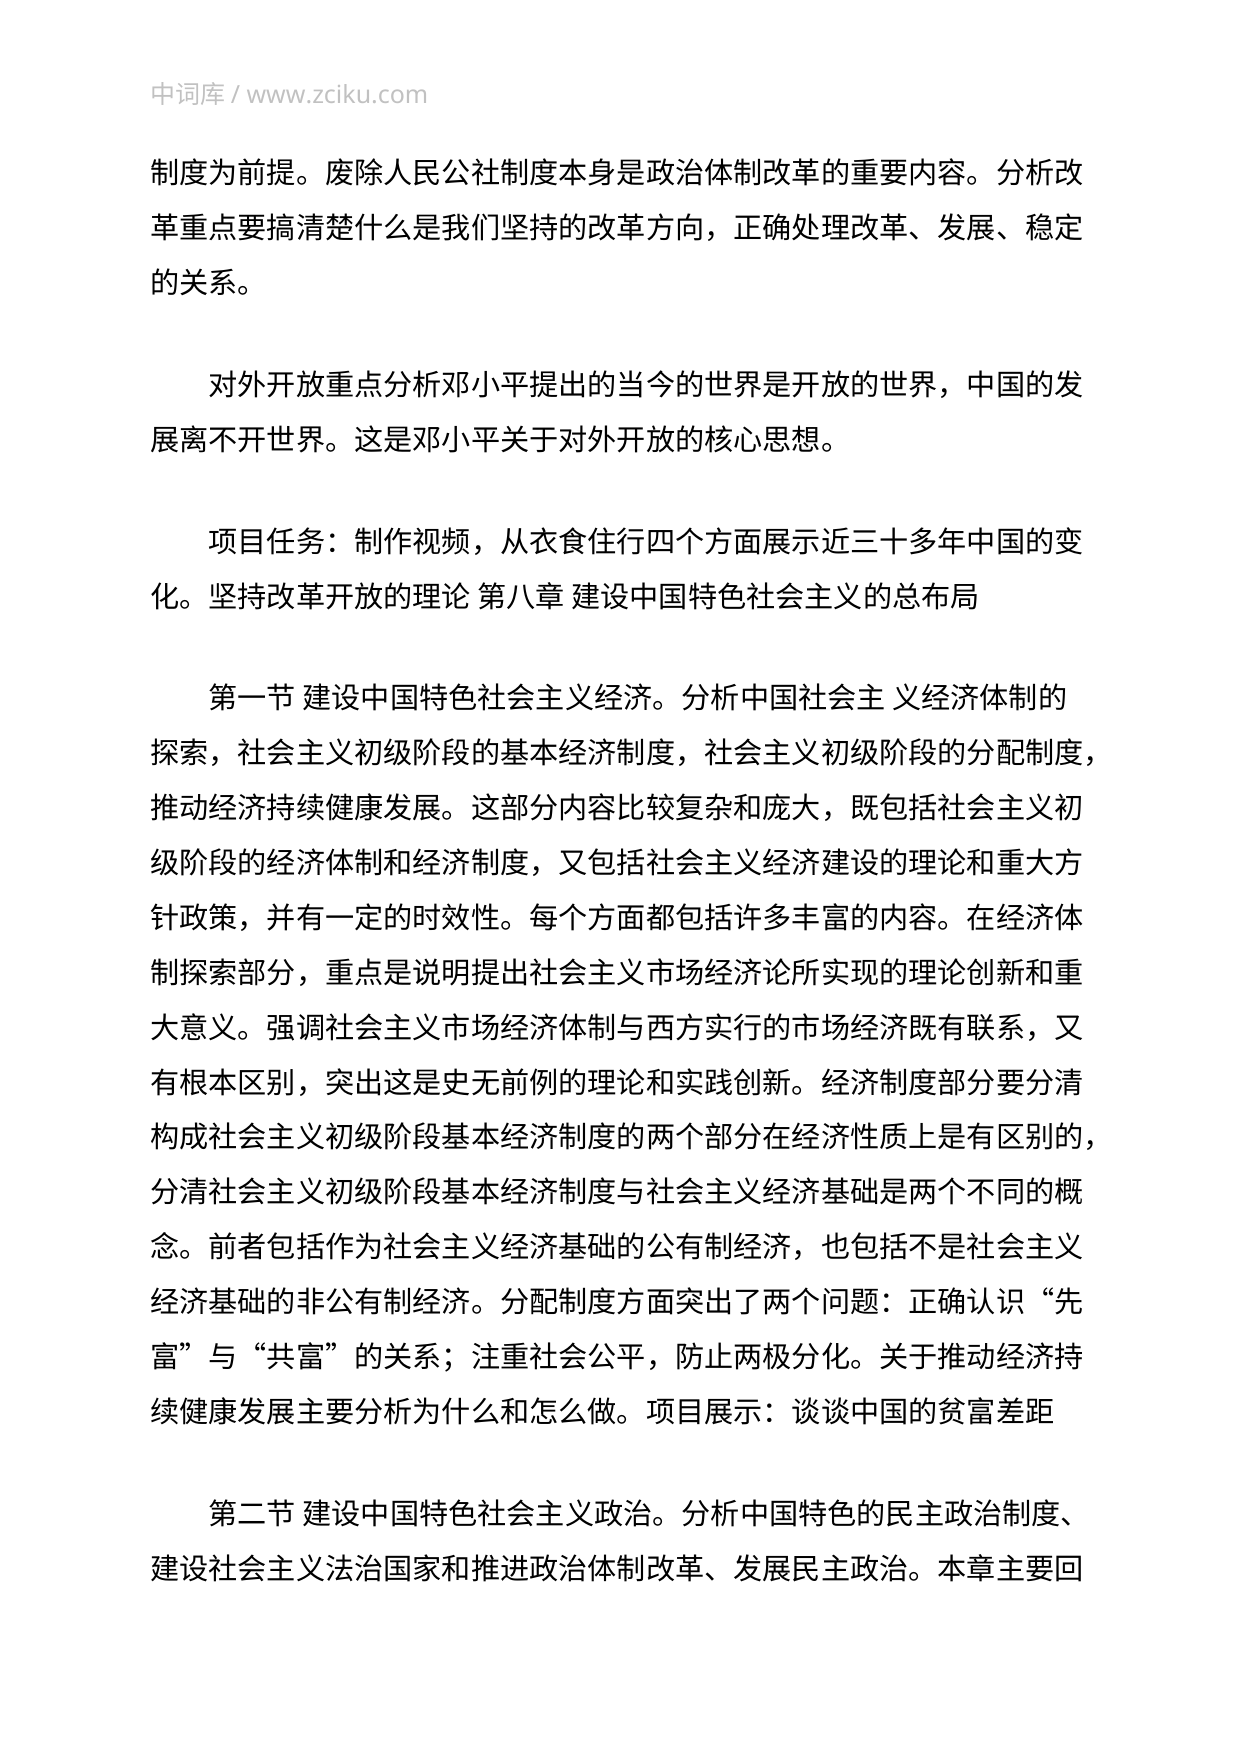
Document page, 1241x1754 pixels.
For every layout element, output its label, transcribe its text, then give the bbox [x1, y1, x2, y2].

text 对外开放重点分析邓小平提出的当今的世界是开放的世界，中国的发展离不开世界。这是邓小平关于对外开放的核心思想。 [150, 362, 1090, 459]
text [150, 1490, 1090, 1587]
text 第一节 建设中国特色社会主义经济。分析中国社会主 义经济体制的探索，社会主义初级阶段的基本经济制度，社会主义初级阶段的分配制度，推动经济持续健康发展。这部分内容比较复杂和庞大，既包括社会主义初级阶段的经济体制和经济制度，又包括社会主义经济建设的理论和重大方针政策，并有一定的时效性。每个方面都包括许多丰富的内容。在经济体制探索部分，重点是说明提出社会主义市场经济论所实现的理论创新和重大意义。强调社会主义市场经济体制与西方实行的市场经济既有联系，又有根本区别，突出这是史无前例的理论和实践创新。经济制度部分要分清构成社会主义初级阶段基本经济制度的两个部分在经济性质上是有区别的，分清社会主义初级阶段基本经济制度与社会主义经济基础是两个不同的概念。前者包括作为社会主义经济基础的公有制经济，也包括不是社会主义经济基础的非公有制经济。分配制度方面突出了两个问题：正确认识“先富”与“共富”的关系；注重社会公平，防止两极分化。关于推动经济持续健康发展主要分析为什么和怎么做。项目展示：谈谈中国的贫富差距 [150, 675, 1090, 1431]
text 项目任务：制作视频，从衣食住行四个方面展示近三十多年中国的变化。坚持改革开放的理论 第八章 建设中国特色社会主义的总布局 [150, 518, 1090, 615]
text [150, 150, 1090, 302]
